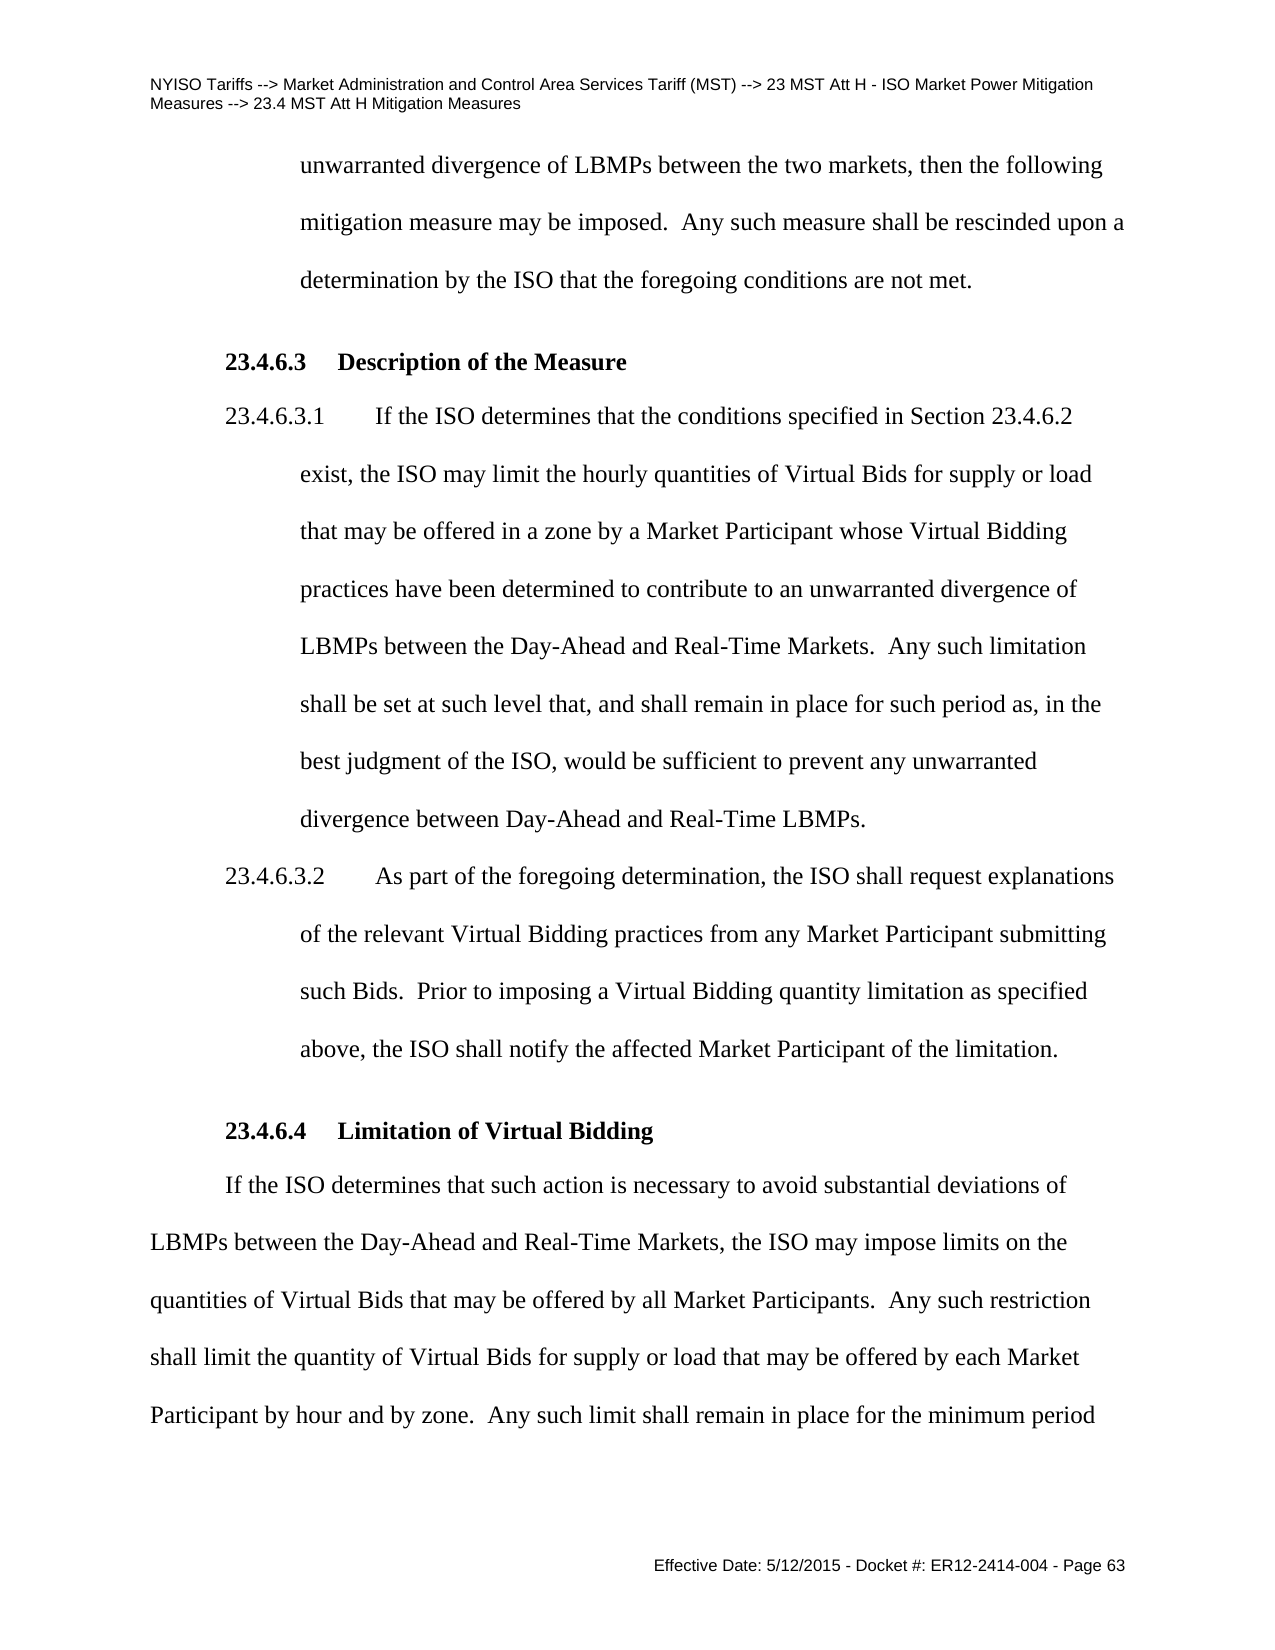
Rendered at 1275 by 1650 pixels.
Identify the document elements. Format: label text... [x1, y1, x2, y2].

text 23.4.6.3.2 As part of the foregoing determination, the ISO shall request explanations of the relevant Virtual Bidding practices from any Market Participant submitting such Bids. Prior to imposing a Virtual Bidding quantity limitation as specified above, the ISO shall notify the affected Market Participant of the limitation. [225, 861, 1125, 1062]
subtitle 23.4.6.3 Description of the Measure [225, 347, 1125, 376]
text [225, 150, 1125, 294]
subtitle 23.4.6.4 Limitation of Virtual Bidding [225, 1116, 1125, 1145]
text 23.4.6.3.1 If the ISO determines that the conditions specified in Section 23.4.6.2 exist, the ISO may limit the hourly quantities of Virtual Bids for supply or load that may be offered in a zone by a Market Participant whose Virtual Bidding practices have been determined to contribute to an unwarranted divergence of LBMPs between the Day-Ahead and Real-Time Markets. Any such limitation shall be set at such level that, and shall remain in place for such period as, in the best judgment of the ISO, would be sufficient to prevent any unwarranted divergence between Day-Ahead and Real-Time LBMPs. [225, 401, 1125, 832]
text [150, 1170, 1125, 1429]
